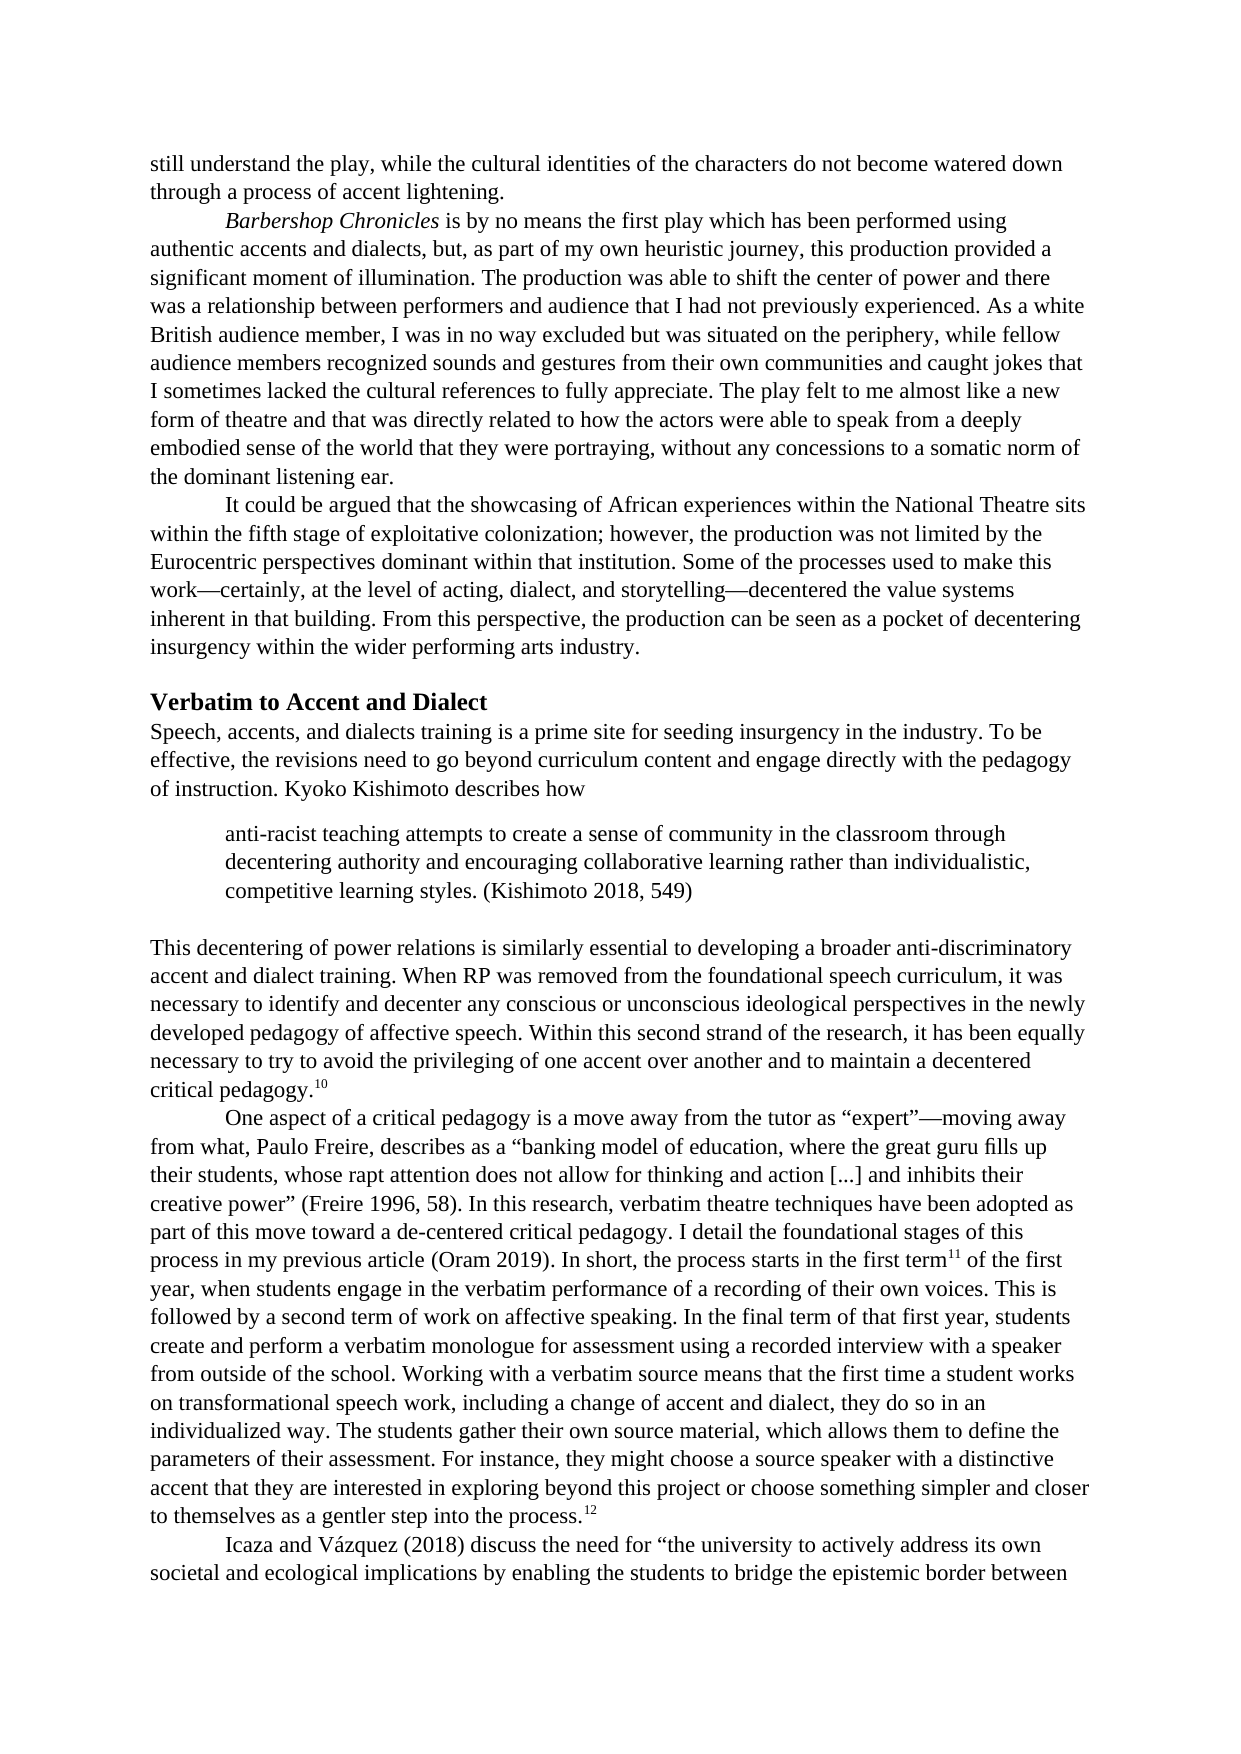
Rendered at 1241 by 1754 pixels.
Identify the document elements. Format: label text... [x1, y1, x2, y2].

text It could be argued that the showcasing of African experiences within the National Theatre sits within the fifth stage of exploitative colonization; however, the production was not limited by the Eurocentric perspectives dominant within that institution. Some of the processes used to make this work—certainly, at the level of acting, dialect, and storytelling—decentered the value systems inherent in that building. From this perspective, the production can be seen as a pocket of decentering insurgency within the wider performing arts industry. [150, 491, 1090, 660]
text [150, 1531, 1090, 1586]
text anti-racist teaching attempts to create a sense of community in the classroom through [225, 820, 1090, 846]
text Speech, accents, and dialects training is a prime site for seeding insurgency in the industry. To be effective, the revisions need to go beyond curriculum content and engage directly with the pedagogy of instruction. Kyoko Kishimoto describes how [150, 718, 1090, 801]
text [150, 150, 1090, 205]
subtitle Verbatim to Accent and Dialect [150, 687, 1090, 716]
text One aspect of a critical pedagogy is a move away from the tutor as “expert”—moving away from what, Paulo Freire, describes as a “banking model of education, where the great guru ﬁlls up their students, whose rapt attention does not allow for thinking and action [...] and inhibits their creative power” (Freire 1996, 58). In this research, verbatim theatre techniques have been adopted as part of this move toward a de-centered critical pedagogy. I detail the foundational stages of this process in my previous article . In short, the process starts in the first term of the first year, when students engage in the verbatim performance of a recording of their own voices. This is followed by a second term of work on affective speaking. In the final term of that first year, students create and perform a verbatim monologue for assessment using a recorded interview with a speaker from outside of the school. Working with a verbatim source means that the first time a student works on transformational speech work, including a change of accent and dialect, they do so in an individualized way. The students gather their own source material, which allows them to define the parameters of their assessment. For instance, they might choose a source speaker with a distinctive accent that they are interested in exploring beyond this project or choose something simpler and closer to themselves as a gentler step into the process. [150, 1104, 1090, 1529]
text decentering authority and encouraging collaborative learning rather than individualistic, competitive learning styles. (Kishimoto 2018, 549) [225, 848, 1090, 903]
text This decentering of power relations is similarly essential to developing a broader anti-discriminatory accent and dialect training. When RP was removed from the foundational speech curriculum, it was necessary to identify and decenter any conscious or unconscious ideological perspectives in the newly developed pedagogy of affective speech. Within this second strand of the research, it has been equally necessary to try to avoid the privileging of one accent over another and to maintain a decentered critical pedagogy. [150, 934, 1090, 1102]
text Barbershop Chronicles is by no means the first play which has been performed using authentic accents and dialects, but, as part of my own heuristic journey, this production provided a significant moment of illumination. The production was able to shift the center of power and there was a relationship between performers and audience that I had not previously experienced. As a white British audience member, I was in no way excluded but was situated on the periphery, while fellow audience members recognized sounds and gestures from their own communities and caught jokes that I sometimes lacked the cultural references to fully appreciate. The play felt to me almost like a new form of theatre and that was directly related to how the actors were able to speak from a deeply embodied sense of the world that they were portraying, without any concessions to a somatic norm of the dominant listening ear. [150, 207, 1090, 489]
